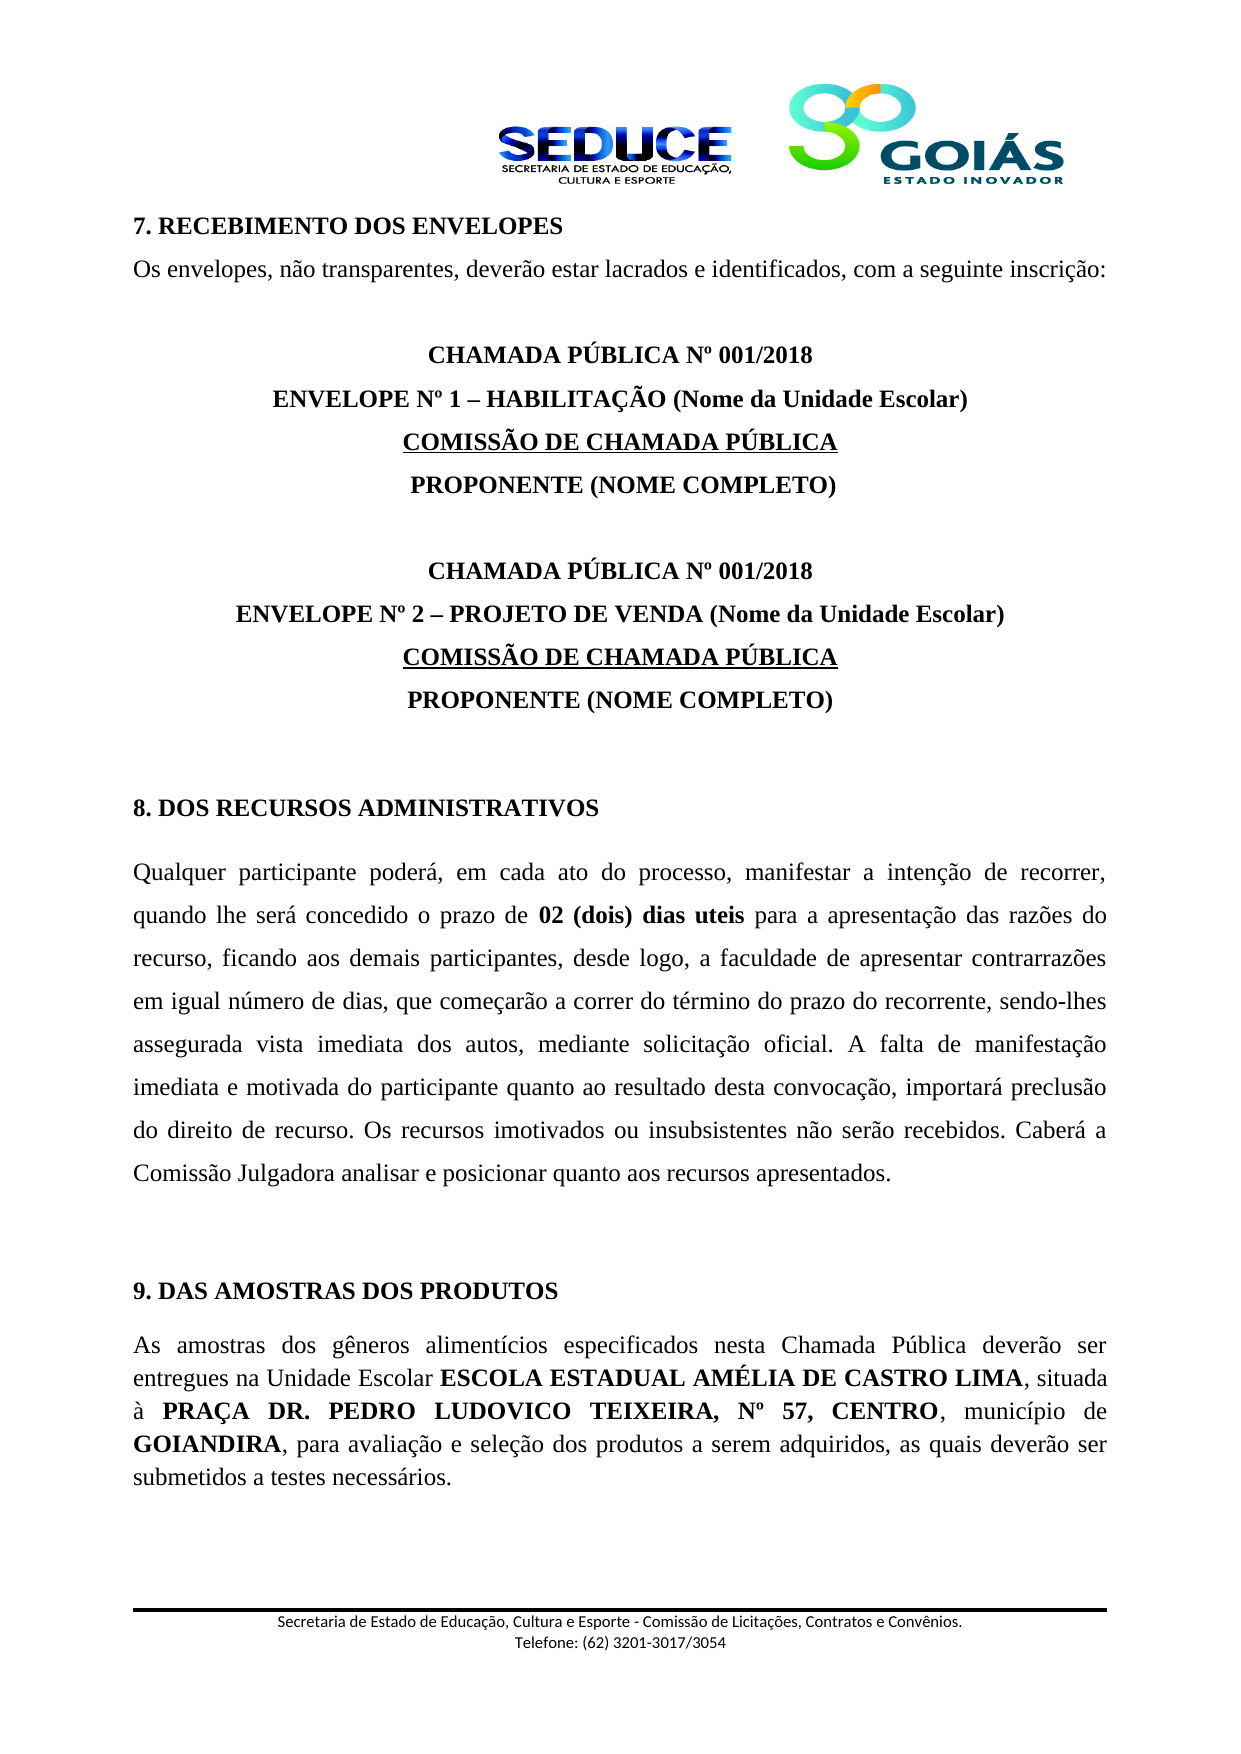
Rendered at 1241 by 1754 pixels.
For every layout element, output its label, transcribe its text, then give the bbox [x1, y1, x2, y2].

text Qualquer participante poderá, em cada ato do processo, manifestar a intenção de recorrer, quando lhe será concedido o prazo de 02 (dois) dias uteis para a apresentação das razões do recurso, ficando aos demais participantes, desde logo, a faculdade de apresentar contrarrazões em igual número de dias, que começarão a correr do término do prazo do recorrente, sendo-lhes assegurada vista imediata dos autos, mediante solicitação oficial. A falta de manifestação imediata e motivada do participante quanto ao resultado desta convocação, importará preclusão do direito de recurso. Os recursos imotivados ou insubsistentes não serão recebidos. Caberá a Comissão Julgadora analisar e posicionar quanto aos recursos apresentados. [133, 857, 1107, 1187]
text 7. RECEBIMENTO DOS ENVELOPES [133, 211, 1107, 240]
text CHAMADA PÚBLICA Nº 001/2018 [133, 556, 1107, 585]
text PROPONENTE (NOME COMPLETO) [133, 470, 1107, 499]
text COMISSÃO DE CHAMADA PÚBLICA [133, 642, 1107, 671]
text COMISSÃO DE CHAMADA PÚBLICA [133, 427, 1107, 456]
text PROPONENTE (NOME COMPLETO) [133, 686, 1107, 714]
text CHAMADA PÚBLICA Nº 001/2018 [133, 341, 1107, 369]
text ENVELOPE Nº 2 – PROJETO DE VENDA (Nome da Unidade Escolar) [133, 599, 1107, 628]
text As amostras dos gêneros alimentícios especificados nesta Chamada Pública deverão ser entregues na Unidade Escolar ESCOLA ESTADUAL AMÉLIA DE CASTRO LIMA, situada à PRAÇA DR. PEDRO LUDOVICO TEIXEIRA, Nº 57, CENTRO, município de GOIANDIRA, para avaliação e seleção dos produtos a serem adquiridos, as quais deverão ser submetidos a testes necessários. [133, 1330, 1107, 1491]
text 8. DOS RECURSOS ADMINISTRATIVOS [133, 793, 1107, 821]
text Os envelopes, não transparentes, deverão estar lacrados e identificados, com a seguinte inscrição: [133, 254, 1107, 283]
picture [477, 73, 1108, 212]
text ENVELOPE Nº 1 – HABILITAÇÃO (Nome da Unidade Escolar) [133, 384, 1107, 412]
text 9. DAS AMOSTRAS DOS PRODUTOS [133, 1276, 1013, 1305]
